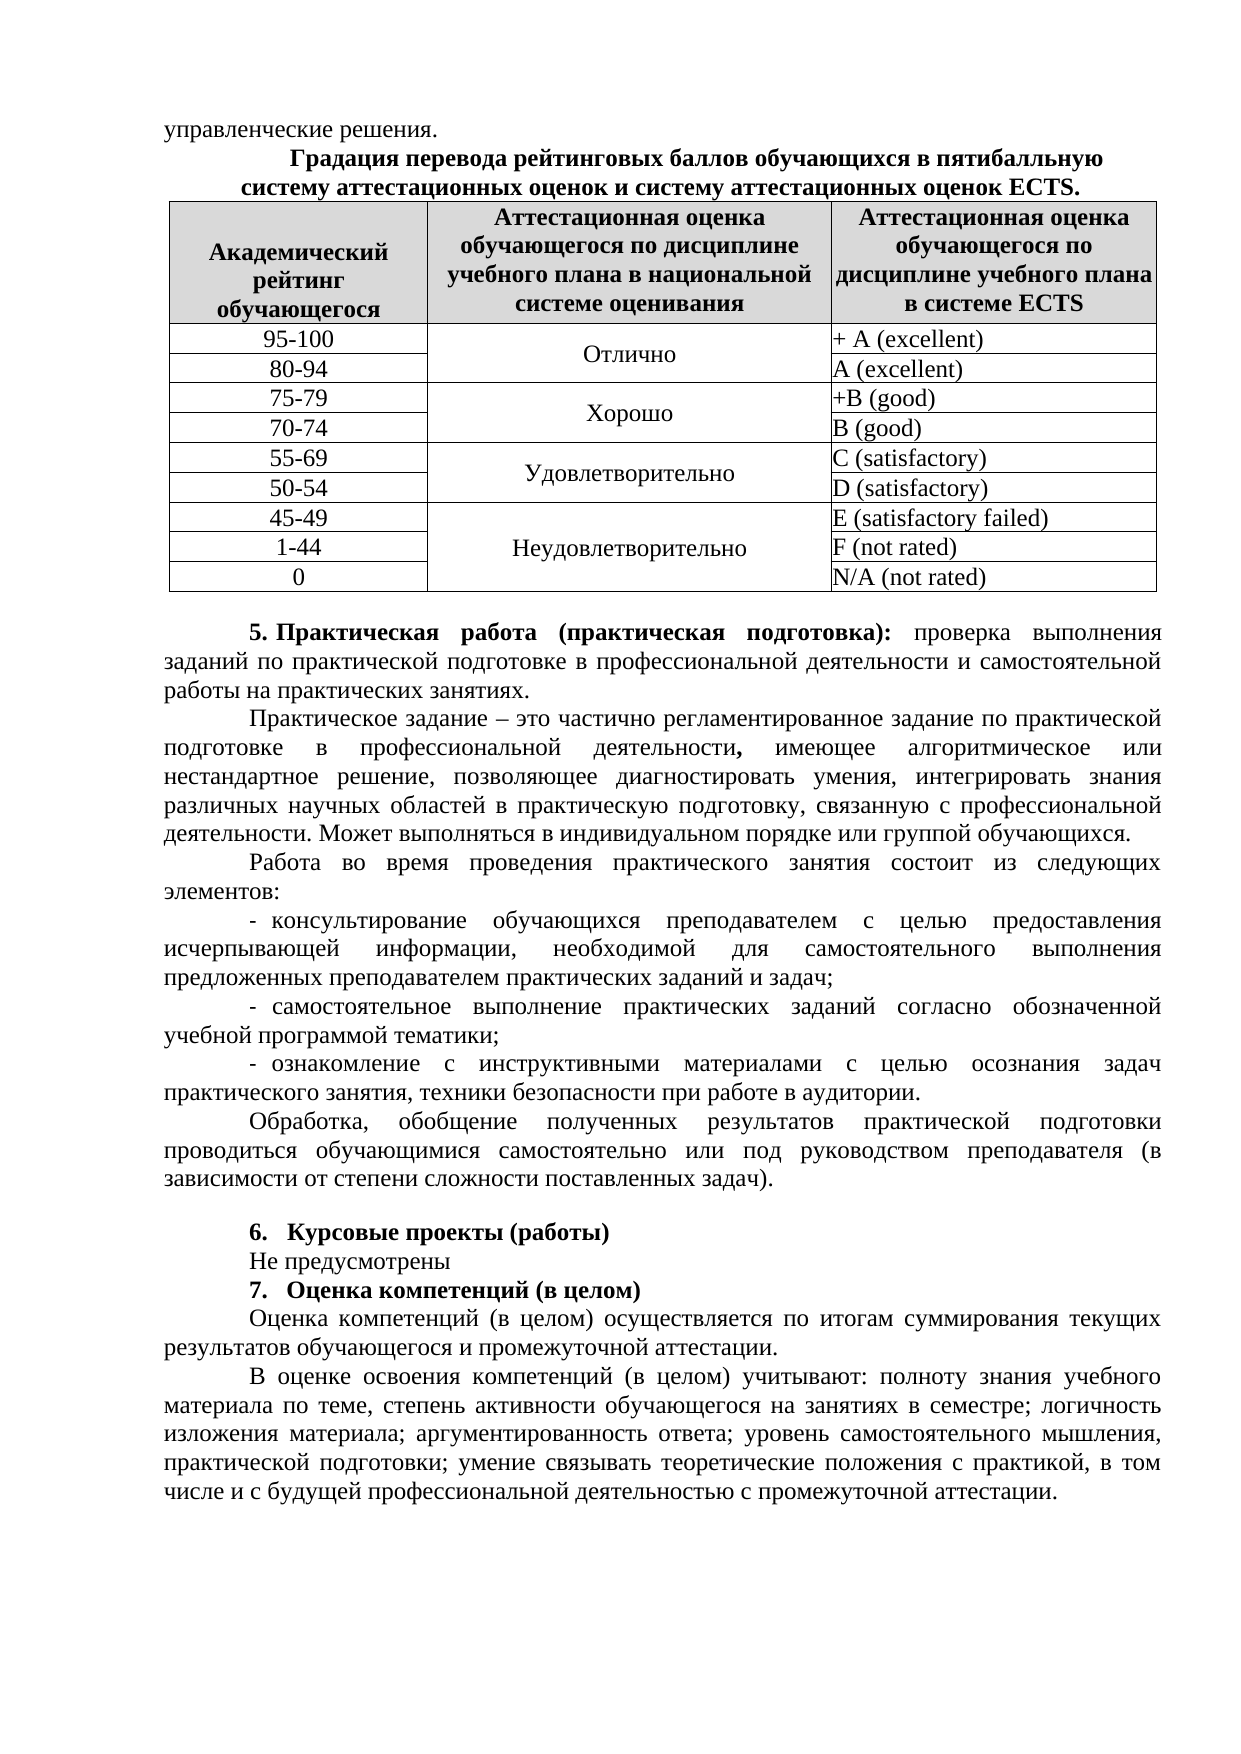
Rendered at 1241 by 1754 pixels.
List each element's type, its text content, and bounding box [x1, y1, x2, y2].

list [163, 114, 1162, 143]
list консультирование обучающихся преподавателем с целью предоставления исчерпывающей информации, необходимой для самостоятельного выполнения предложенных преподавателем практических заданий и задач; [163, 905, 1162, 991]
table_cell C (satisfactory) [832, 443, 1156, 472]
table_cell +B (good) [832, 383, 1156, 412]
table_cell 0 [170, 562, 427, 591]
list самостоятельное выполнение практических заданий согласно обозначенной учебной программой тематики; [163, 991, 1162, 1048]
text систему аттестационных оценок и систему аттестационных оценок ECTS. [241, 172, 1162, 201]
table_cell D (satisfactory) [832, 473, 1156, 502]
text Не предусмотрены [163, 1246, 1162, 1275]
table_header Аттестационная оценка обучающегося по дисциплине учебного плана в национальной системе оценивания [428, 202, 831, 323]
text Градация перевода рейтинговых баллов обучающихся в пятибалльную [289, 143, 1162, 172]
list Курсовые проекты (работы) [163, 1217, 1162, 1246]
table_cell N/A (not rated) [832, 562, 1156, 591]
table_cell 45-49 [170, 503, 427, 531]
table_cell 70-74 [170, 413, 427, 442]
table_header Аттестационная оценка обучающегося по дисциплине учебного плана в системе ECTS [832, 202, 1156, 323]
table_cell + A (excellent) [832, 324, 1156, 353]
table_cell F (not rated) [832, 532, 1156, 561]
table_cell 1-44 [170, 532, 427, 561]
table_cell Хорошо [428, 383, 831, 442]
table_cell Удовлетворительно [428, 443, 831, 502]
table_cell 95-100 [170, 324, 427, 353]
table_cell A (excellent) [832, 354, 1156, 382]
table_cell E (satisfactory failed) [832, 503, 1156, 531]
text Обработка, обобщение полученных результатов практической подготовки проводиться обучающимися самостоятельно или под руководством преподавателя (в зависимости от степени сложности поставленных задач). [163, 1106, 1162, 1192]
list ознакомление с инструктивными материалами с целью осознания задач практического занятия, техники безопасности при работе в аудитории. [163, 1048, 1162, 1106]
text Оценка компетенций (в целом) осуществляется по итогам суммирования текущих результатов обучающегося и промежуточной аттестации. [163, 1303, 1162, 1361]
table_cell 80-94 [170, 354, 427, 382]
list Практическая работа (практическая подготовка): проверка выполнения заданий по практической подготовке в профессиональной деятельности и самостоятельной работы на практических занятиях. [163, 617, 1162, 703]
text В оценке освоения компетенций (в целом) учитывают: полноту знания учебного материала по теме, степень активности обучающегося на занятиях в семестре; логичность изложения материала; аргументированность ответа; уровень самостоятельного мышления, практической подготовки; умение связывать теоретические положения с практикой, в том числе и с будущей профессиональной деятельностью с промежуточной аттестации. [163, 1361, 1162, 1505]
table_cell B (good) [832, 413, 1156, 442]
text Работа во время проведения практического занятия состоит из следующих элементов: [163, 847, 1162, 905]
table_cell 55-69 [170, 443, 427, 472]
table_header Академический рейтинг обучающегося [170, 202, 427, 323]
list Оценка компетенций (в целом) [163, 1275, 1162, 1303]
text Практическое задание – это частично регламентированное задание по практической подготовке в профессиональной деятельности, имеющее алгоритмическое или нестандартное решение, позволяющее диагностировать умения, интегрировать знания различных научных областей в практическую подготовку, связанную с профессиональной деятельности. Может выполняться в индивидуальном порядке или группой обучающихся. [163, 703, 1162, 847]
table_cell Отлично [428, 324, 831, 382]
table_cell 50-54 [170, 473, 427, 502]
table_cell Неудовлетворительно [428, 503, 831, 591]
table_cell 75-79 [170, 383, 427, 412]
